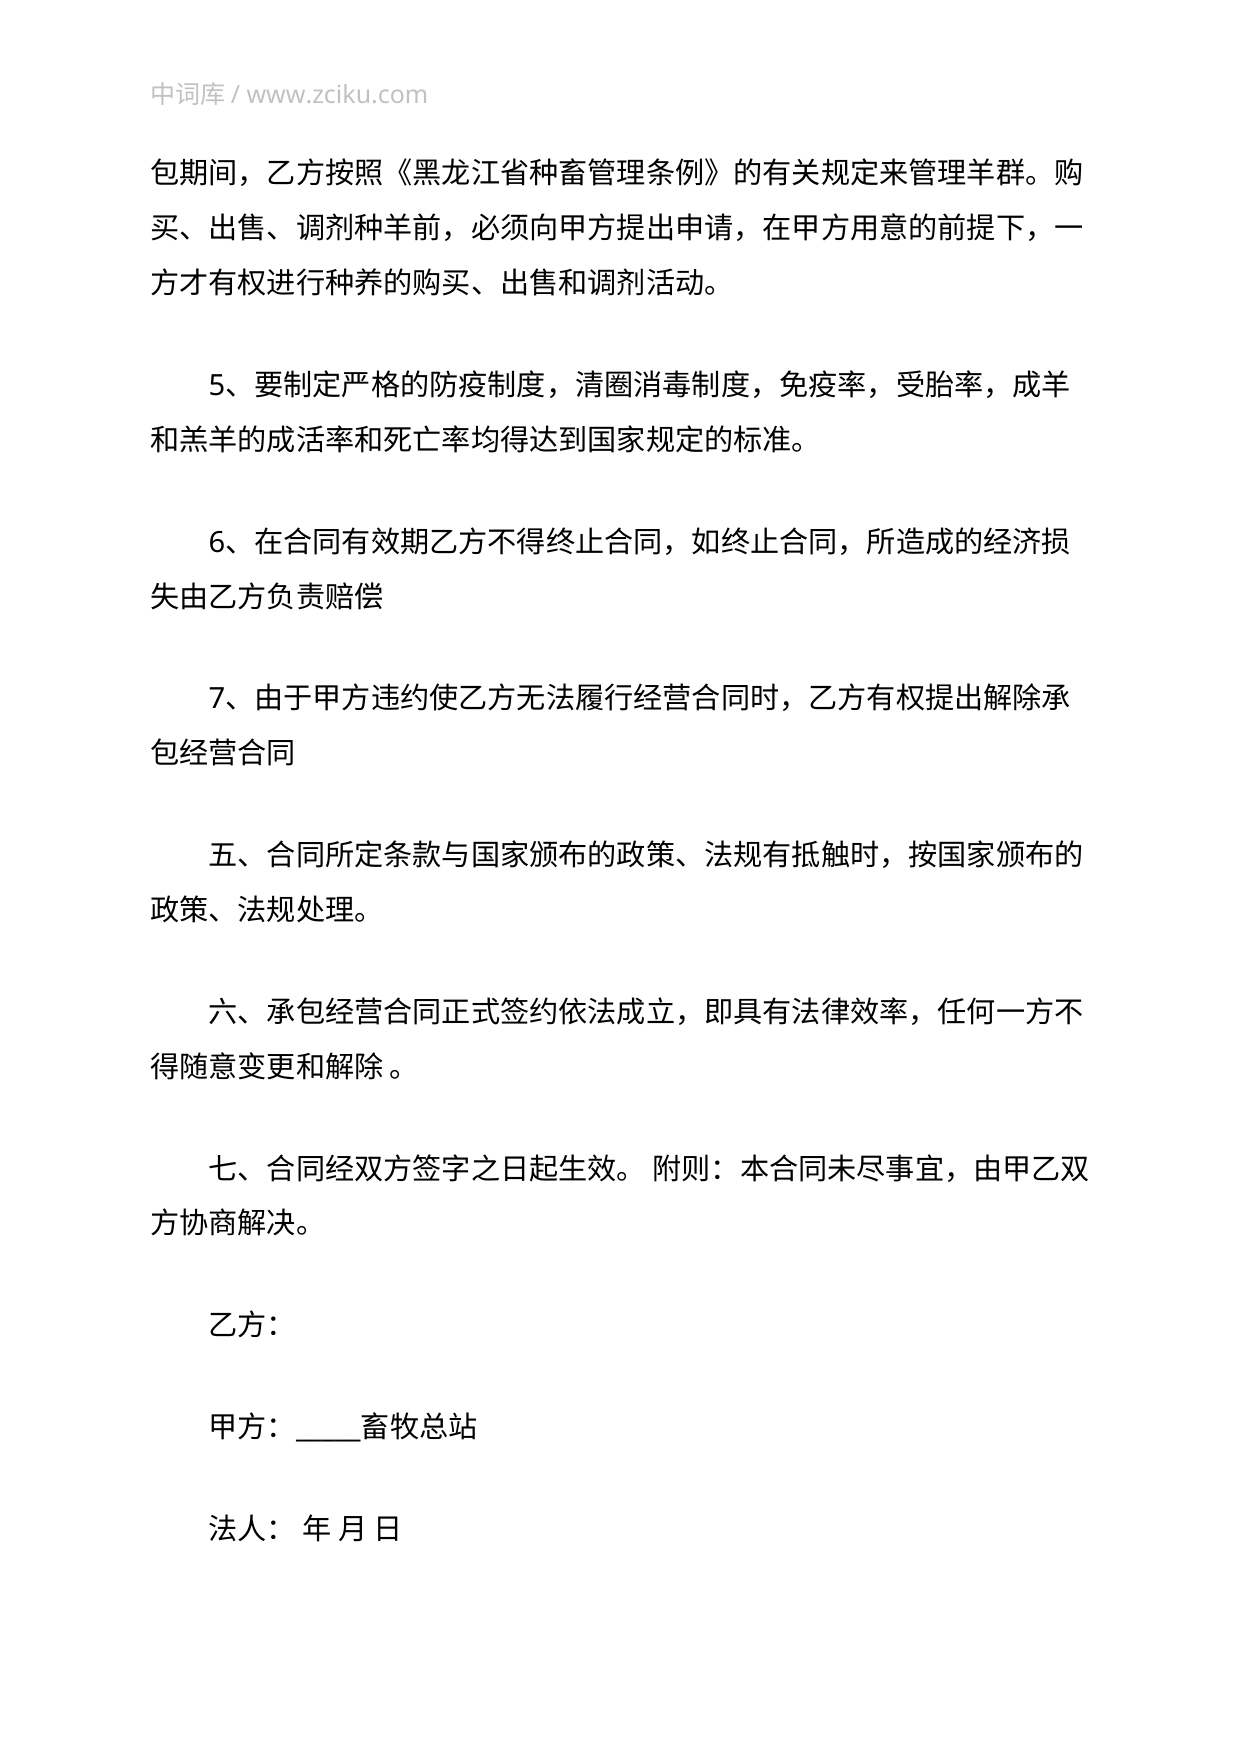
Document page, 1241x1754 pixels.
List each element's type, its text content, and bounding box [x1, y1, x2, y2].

text 七、合同经双方签字之日起生效。 附则：本合同未尽事宜，由甲乙双方协商解决。 [150, 1145, 1090, 1242]
text 乙方： [150, 1302, 1090, 1344]
text 五、合同所定条款与国家颁布的政策、法规有抵触时，按国家颁布的政策、法规处理。 [150, 832, 1090, 929]
text 法人： 年 月 日 [150, 1506, 1090, 1548]
text 7、由于甲方违约使乙方无法履行经营合同时，乙方有权提出解除承包经营合同 [150, 675, 1090, 772]
text 甲方：_____畜牧总站 [150, 1404, 1090, 1446]
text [150, 150, 1090, 302]
text 6、在合同有效期乙方不得终止合同，如终止合同，所造成的经济损失由乙方负责赔偿 [150, 518, 1090, 616]
text 六、承包经营合同正式签约依法成立，即具有法律效率，任何一方不得随意变更和解除 。 [150, 988, 1090, 1086]
text 5、要制定严格的防疫制度，清圈消毒制度，免疫率，受胎率，成羊和羔羊的成活率和死亡率均得达到国家规定的标准。 [150, 362, 1090, 459]
